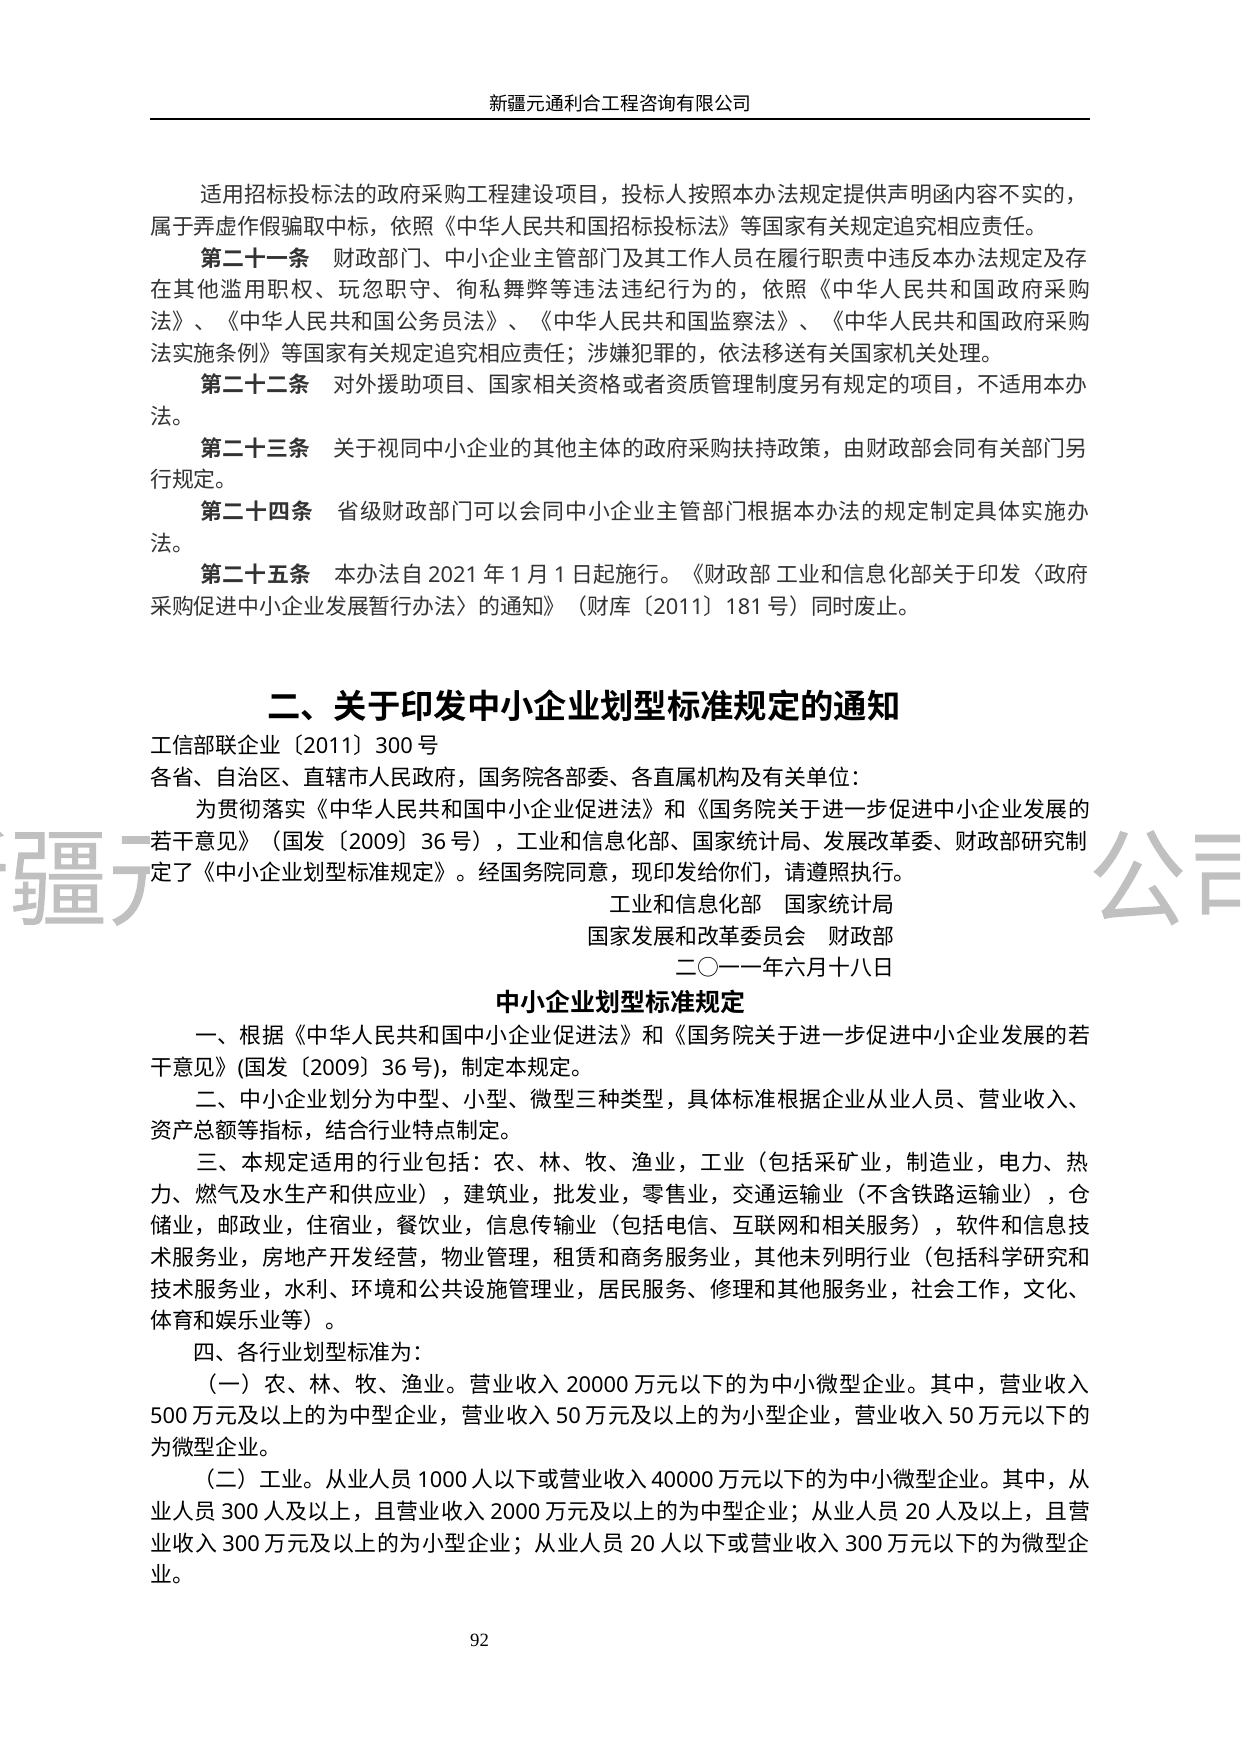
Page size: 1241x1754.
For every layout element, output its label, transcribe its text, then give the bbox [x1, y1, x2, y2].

subtitle 二、关于印发中小企业划型标准规定的通知 [150, 680, 1090, 728]
text （二）工业。从业人员1000人以下或营业收入40000万元以下的为中小微型企业。其中，从业人员300人及以上，且营业收入2000万元及以上的为中型企业；从业人员20人及以上，且营业收入300万元及以上的为小型企业；从业人员20人以下或营业收入300万元以下的为微型企业。 [150, 1462, 1090, 1589]
text 中小企业划型标准规定 [150, 982, 1090, 1018]
text 第二十五条 本办法自2021年1月1日起施行。《财政部 工业和信息化部关于印发〈政府采购促进中小企业发展暂行办法〉的通知》（财库〔2011〕181号）同时废止。 [150, 557, 1090, 621]
text 工信部联企业〔2011〕300号 [150, 728, 1090, 760]
text 为贯彻落实《中华人民共和国中小企业促进法》和《国务院关于进一步促进中小企业发展的若干意见》（国发〔2009〕36号），工业和信息化部、国家统计局、发展改革委、财政部研究制定了《中小企业划型标准规定》。经国务院同意，现印发给你们，请遵照执行。 [150, 792, 1090, 887]
text 工业和信息化部 国家统计局 [150, 887, 1090, 919]
text （一）农、林、牧、渔业。营业收入20000万元以下的为中小微型企业。其中，营业收入500万元及以上的为中型企业，营业收入50万元及以上的为小型企业，营业收入50万元以下的为微型企业。 [150, 1367, 1090, 1462]
text 第二十一条 财政部门、中小企业主管部门及其工作人员在履行职责中违反本办法规定及存在其他滥用职权、玩忽职守、徇私舞弊等违法违纪行为的，依照《中华人民共和国政府采购法》、《中华人民共和国公务员法》、《中华人民共和国监察法》、《中华人民共和国政府采购法实施条例》等国家有关规定追究相应责任；涉嫌犯罪的，依法移送有关国家机关处理。 [150, 241, 1090, 367]
text 第二十四条 省级财政部门可以会同中小企业主管部门根据本办法的规定制定具体实施办法。 [150, 494, 1090, 557]
text 适用招标投标法的政府采购工程建设项目，投标人按照本办法规定提供声明函内容不实的，属于弄虚作假骗取中标，依照《中华人民共和国招标投标法》等国家有关规定追究相应责任。 [150, 177, 1090, 241]
text 一、根据《中华人民共和国中小企业促进法》和《国务院关于进一步促进中小企业发展的若干意见》(国发〔2009〕36号)，制定本规定。 [150, 1018, 1090, 1082]
text 三、本规定适用的行业包括：农、林、牧、渔业，工业（包括采矿业，制造业，电力、热力、燃气及水生产和供应业），建筑业，批发业，零售业，交通运输业（不含铁路运输业），仓储业，邮政业，住宿业，餐饮业，信息传输业（包括电信、互联网和相关服务），软件和信息技术服务业，房地产开发经营，物业管理，租赁和商务服务业，其他未列明行业（包括科学研究和技术服务业，水利、环境和公共设施管理业，居民服务、修理和其他服务业，社会工作，文化、体育和娱乐业等）。 [150, 1145, 1090, 1335]
text 四、各行业划型标准为： [150, 1335, 1090, 1367]
text 二○一一年六月十八日 [150, 950, 1090, 982]
text 各省、自治区、直辖市人民政府，国务院各部委、各直属机构及有关单位： [150, 760, 1090, 792]
text 第二十二条 对外援助项目、国家相关资格或者资质管理制度另有规定的项目，不适用本办法。 [150, 367, 1090, 431]
text 二、中小企业划分为中型、小型、微型三种类型，具体标准根据企业从业人员、营业收入、资产总额等指标，结合行业特点制定。 [150, 1082, 1090, 1145]
text 第二十三条 关于视同中小企业的其他主体的政府采购扶持政策，由财政部会同有关部门另行规定。 [150, 431, 1090, 494]
text 国家发展和改革委员会 财政部 [150, 919, 1090, 950]
